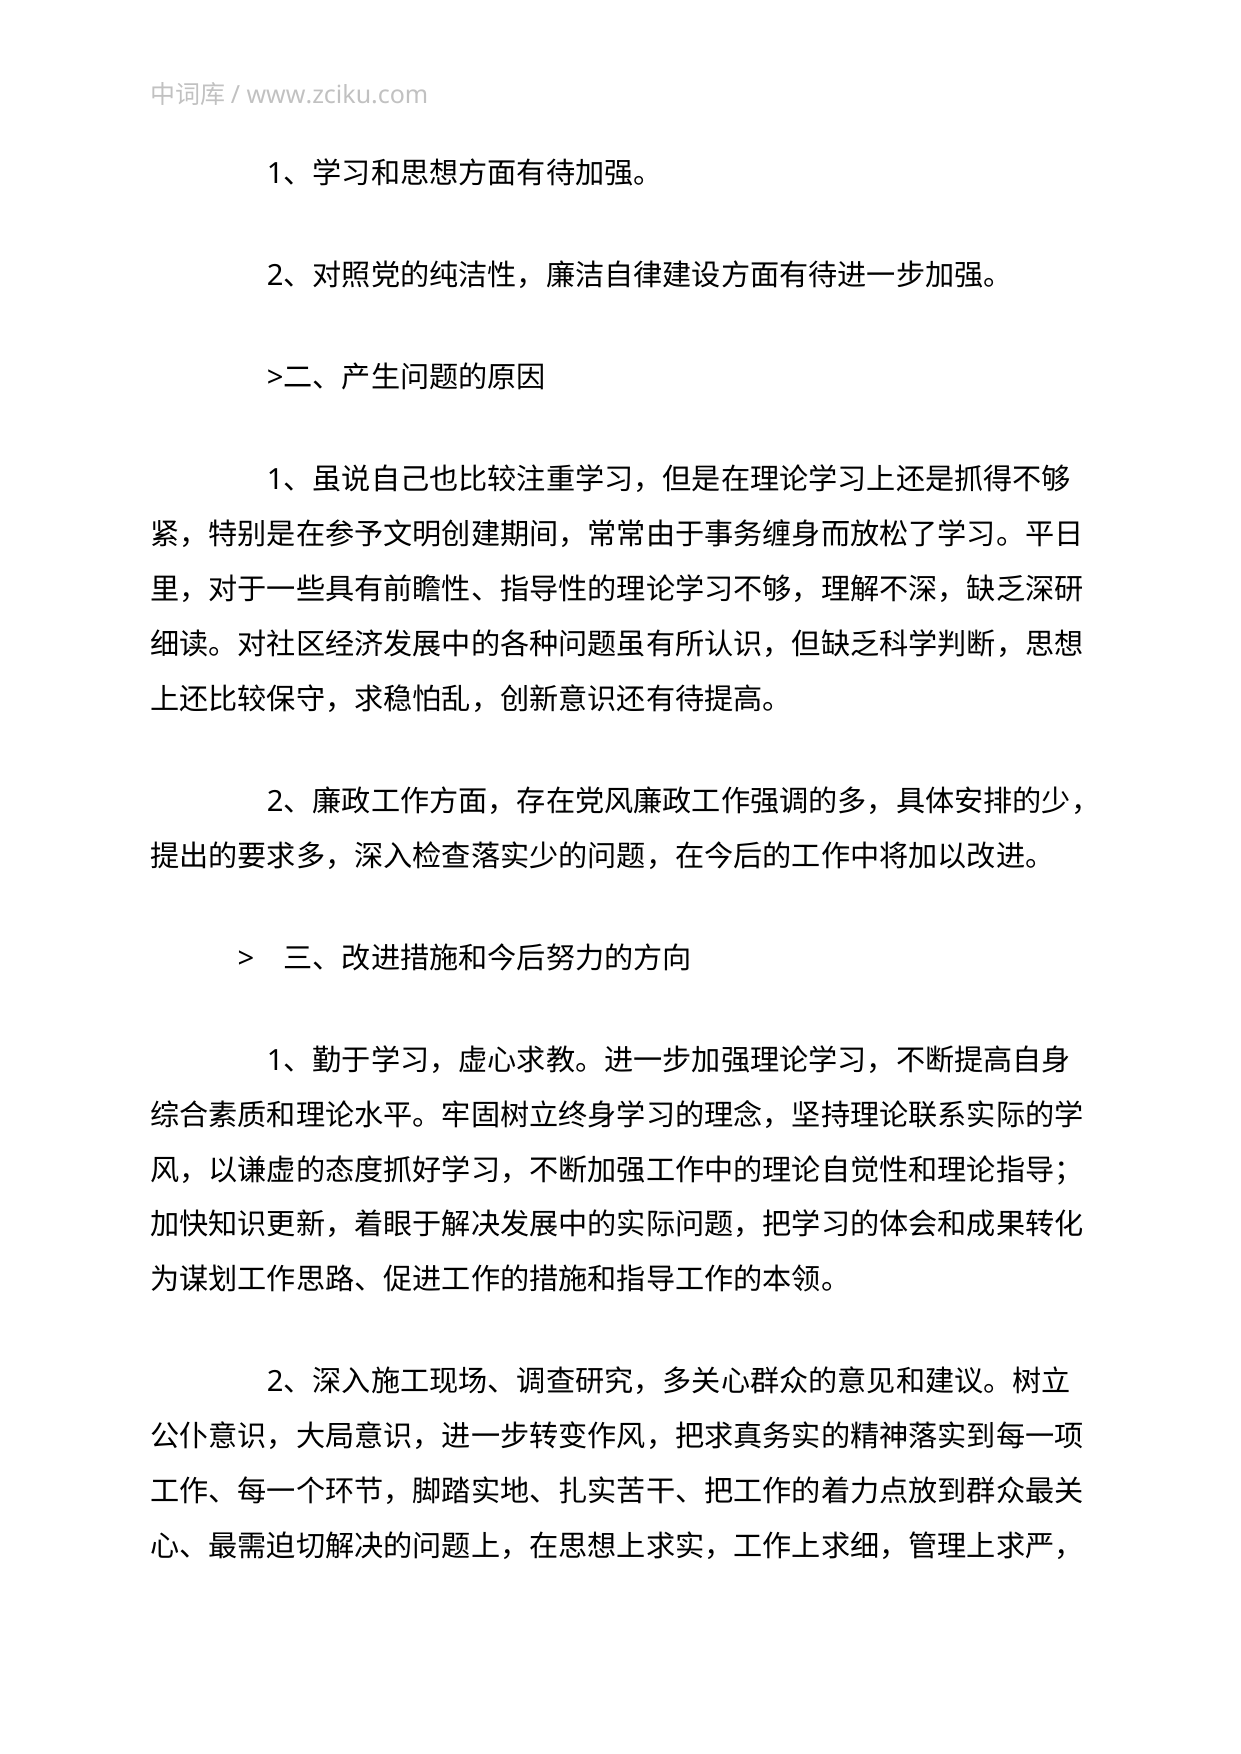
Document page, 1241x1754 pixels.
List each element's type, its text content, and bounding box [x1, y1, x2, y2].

text 1、学习和思想方面有待加强。 [150, 150, 1090, 192]
text 1、虽说自己也比较注重学习，但是在理论学习上还是抓得不够紧，特别是在参予文明创建期间，常常由于事务缠身而放松了学习。平日里，对于一些具有前瞻性、指导性的理论学习不够，理解不深，缺乏深研细读。对社区经济发展中的各种问题虽有所认识，但缺乏科学判断，思想上还比较保守，求稳怕乱，创新意识还有待提高。 [150, 456, 1090, 718]
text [150, 1358, 1090, 1565]
text 1、勤于学习，虚心求教。进一步加强理论学习，不断提高自身综合素质和理论水平。牢固树立终身学习的理念，坚持理论联系实际的学风，以谦虚的态度抓好学习，不断加强工作中的理论自觉性和理论指导；加快知识更新，着眼于解决发展中的实际问题，把学习的体会和成果转化为谋划工作思路、促进工作的措施和指导工作的本领。 [150, 1036, 1090, 1298]
text 2、廉政工作方面，存在党风廉政工作强调的多，具体安排的少，提出的要求多，深入检查落实少的问题，在今后的工作中将加以改进。 [150, 777, 1090, 875]
text > 三、改进措施和今后努力的方向 [150, 934, 1090, 977]
text 2、对照党的纯洁性，廉洁自律建设方面有待进一步加强。 [150, 252, 1090, 294]
text >二、产生问题的原因 [150, 354, 1090, 396]
